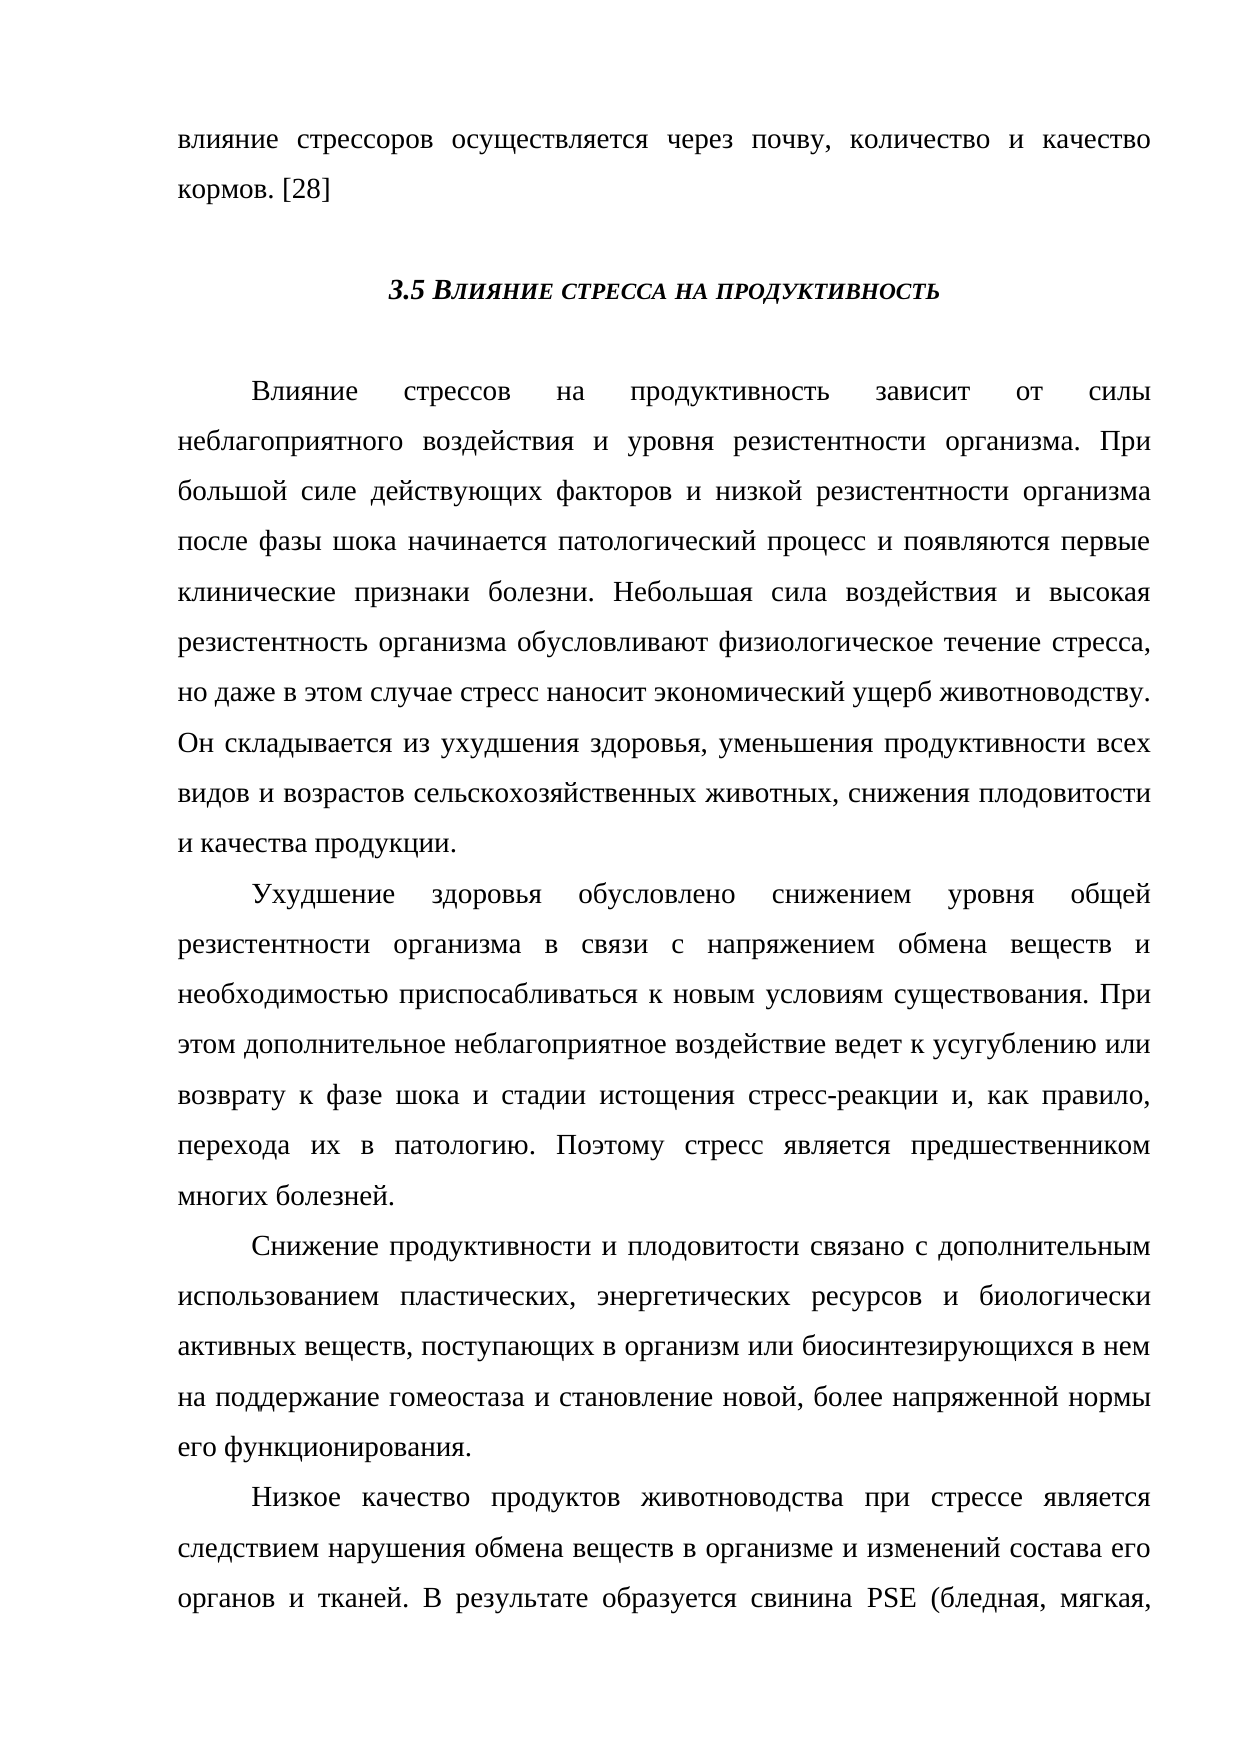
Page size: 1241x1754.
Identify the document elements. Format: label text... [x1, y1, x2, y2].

text Снижение продуктивности и плодовитости связано с дополнительным использованием пластических, энергетических ресурсов и биологически активных веществ, поступающих в организм или биосинтезирующихся в нем на поддержание гомеостаза и становление новой, более напряженной нормы его функционирования. [177, 1228, 1152, 1463]
text Влияние стрессов на продуктивность зависит от силы неблагоприятного воздействия и уровня резистентности организма. При большой силе действующих факторов и низкой резистентности организма после фазы шока начинается патологический процесс и появляются первые клинические признаки болезни. Небольшая сила воздействия и высокая резистентность организма обусловливают физиологическое течение стресса, но даже в этом случае стресс наносит экономический ущерб животноводству. Он складывается из ухудшения здоровья, уменьшения продуктивности всех видов и возрастов сельскохозяйственных животных, снижения плодовитости и качества продукции. [177, 373, 1152, 859]
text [177, 1479, 1152, 1614]
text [177, 121, 1152, 205]
text Ухудшение здоровья обусловлено снижением уровня общей резистентности организма в связи с напряжением обмена веществ и необходимостью приспосабливаться к новым условиям существования. При этом дополнительное неблагоприятное воздействие ведет к усугублению или возврату к фазе шока и стадии истощения стресс-реакции и, как правило, перехода их в патологию. Поэтому стресс является предшественником многих болезней. [177, 876, 1152, 1211]
subtitle 3.5 Влияние стресса на продуктивность [177, 272, 1152, 306]
